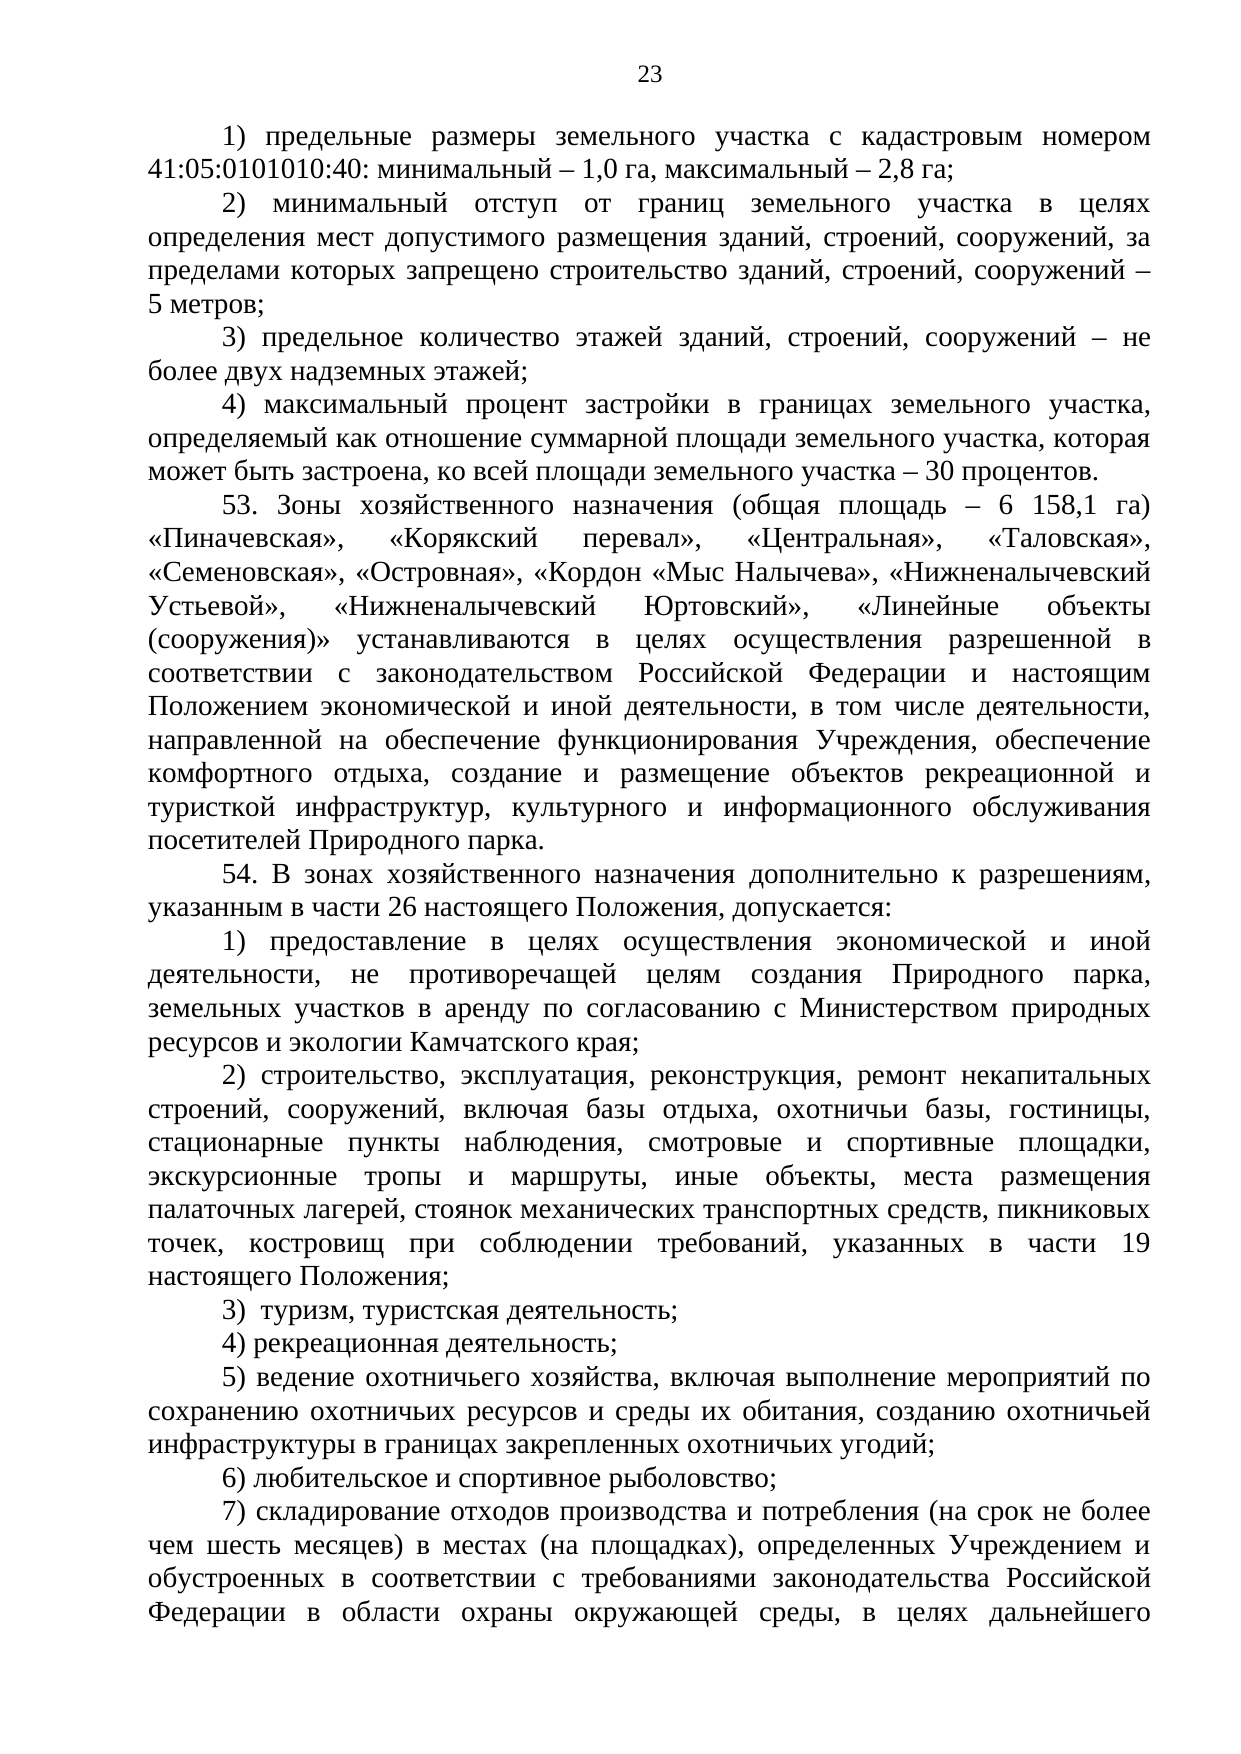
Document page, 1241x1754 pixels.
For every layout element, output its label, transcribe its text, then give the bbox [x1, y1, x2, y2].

text 2) минимальный отступ от границ земельного участка в целях определения мест допустимого размещения зданий, строений, сооружений, за пределами которых запрещено строительство зданий, строений, сооружений – 5 метров; [148, 185, 1152, 319]
text 3) предельное количество этажей зданий, строений, сооружений – не более двух надземных этажей; [148, 319, 1152, 386]
text 5) ведение охотничьего хозяйства, включая выполнение мероприятий по сохранению охотничьих ресурсов и среды их обитания, созданию охотничьей инфраструктуры в границах закрепленных охотничьих угодий; [148, 1359, 1152, 1460]
text 53. Зоны хозяйственного назначения (общая площадь – 6 158,1 га) «Пиначевская», «Корякский перевал», «Центральная», «Таловская», «Семеновская», «Островная», «Кордон «Мыс Налычева», «Нижненалычевский Устьевой», «Нижненалычевский Юртовский», «Линейные объекты (сооружения)» устанавливаются в целях осуществления разрешенной в соответствии с законодательством Российской Федерации и настоящим Положением экономической и иной деятельности, в том числе деятельности, направленной на обеспечение функционирования Учреждения, обеспечение комфортного отдыха, создание и размещение объектов рекреационной и туристкой инфраструктур, культурного и информационного обслуживания посетителей Природного парка. [148, 487, 1152, 856]
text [148, 1493, 1152, 1627]
text 3) туризм, туристская деятельность; [148, 1292, 1152, 1326]
text 4) максимальный процент застройки в границах земельного участка, определяемый как отношение суммарной площади земельного участка, которая может быть застроена, ко всей площади земельного участка – 30 процентов. [148, 386, 1152, 487]
text 1) предоставление в целях осуществления экономической и иной деятельности, не противоречащей целям создания Природного парка, земельных участков в аренду по согласованию с Министерством природных ресурсов и экологии Камчатского края; [148, 923, 1152, 1057]
text 54. В зонах хозяйственного назначения дополнительно к разрешениям, указанным в части 26 настоящего Положения, допускается: [148, 856, 1152, 923]
text 2) строительство, эксплуатация, реконструкция, ремонт некапитальных строений, сооружений, включая базы отдыха, охотничьи базы, гостиницы, стационарные пункты наблюдения, смотровые и спортивные площадки, экскурсионные тропы и маршруты, иные объекты, места размещения палаточных лагерей, стоянок механических транспортных средств, пикниковых точек, костровищ при соблюдении требований, указанных в части 19 настоящего Положения; [148, 1057, 1152, 1292]
text 6) любительское и спортивное рыболовство; [148, 1460, 1152, 1493]
text 1) предельные размеры земельного участка с кадастровым номером 41:05:0101010:40: минимальный – 1,0 га, максимальный – 2,8 га; [148, 118, 1152, 185]
text 4) рекреационная деятельность; [148, 1326, 1152, 1359]
